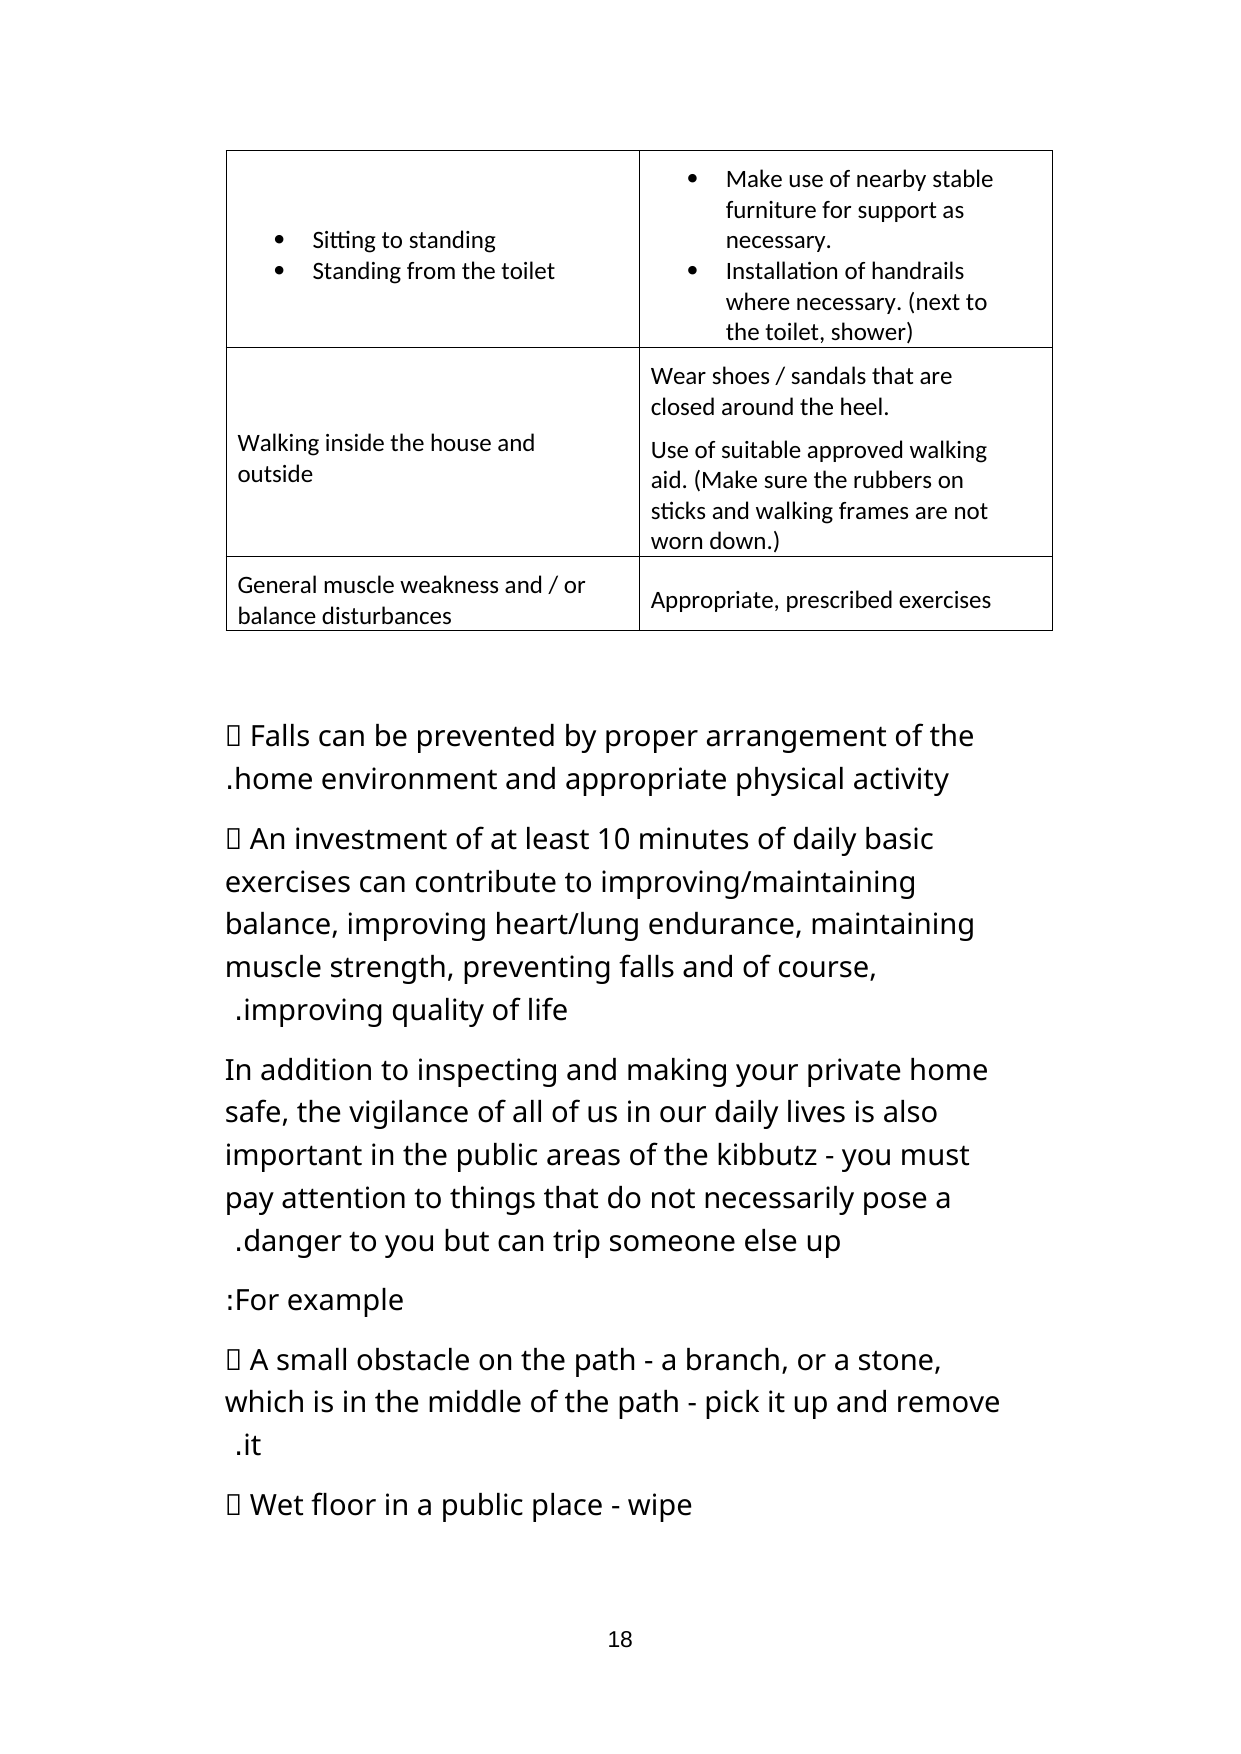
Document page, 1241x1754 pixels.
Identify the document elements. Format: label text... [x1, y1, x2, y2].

table_cell General muscle weakness and / or balance disturbances [227, 557, 639, 630]
text For example: [225, 1279, 1015, 1319]
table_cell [227, 151, 639, 347]
text In addition to inspecting and making your private home safe, the vigilance of all of us in our daily lives is also important in the public areas of the kibbutz - you must pay attention to things that do not necessarily pose a danger to you but can trip someone else up. [225, 1049, 1015, 1260]
table_cell Walking inside the house and outside [227, 348, 639, 556]
text  Wet floor in a public place - wipe [225, 1484, 1015, 1524]
table_cell Appropriate, prescribed exercises [640, 557, 1052, 630]
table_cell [640, 151, 1052, 347]
text  A small obstacle on the path - a branch, or a stone, which is in the middle of the path - pick it up and remove it. [225, 1339, 1015, 1464]
text  Falls can be prevented by proper arrangement of the home environment and appropriate physical activity. [225, 716, 1015, 798]
table_cell Wear shoes / sandals that are closed around the heel. Use of suitable approved walking aid. (Make sure the rubbers on sticks and walking frames are not worn down.) [640, 348, 1052, 556]
text  An investment of at least 10 minutes of daily basic exercises can contribute to improving/maintaining balance, improving heart/lung endurance, maintaining muscle strength, preventing falls and of course, improving quality of life. [225, 818, 1015, 1029]
